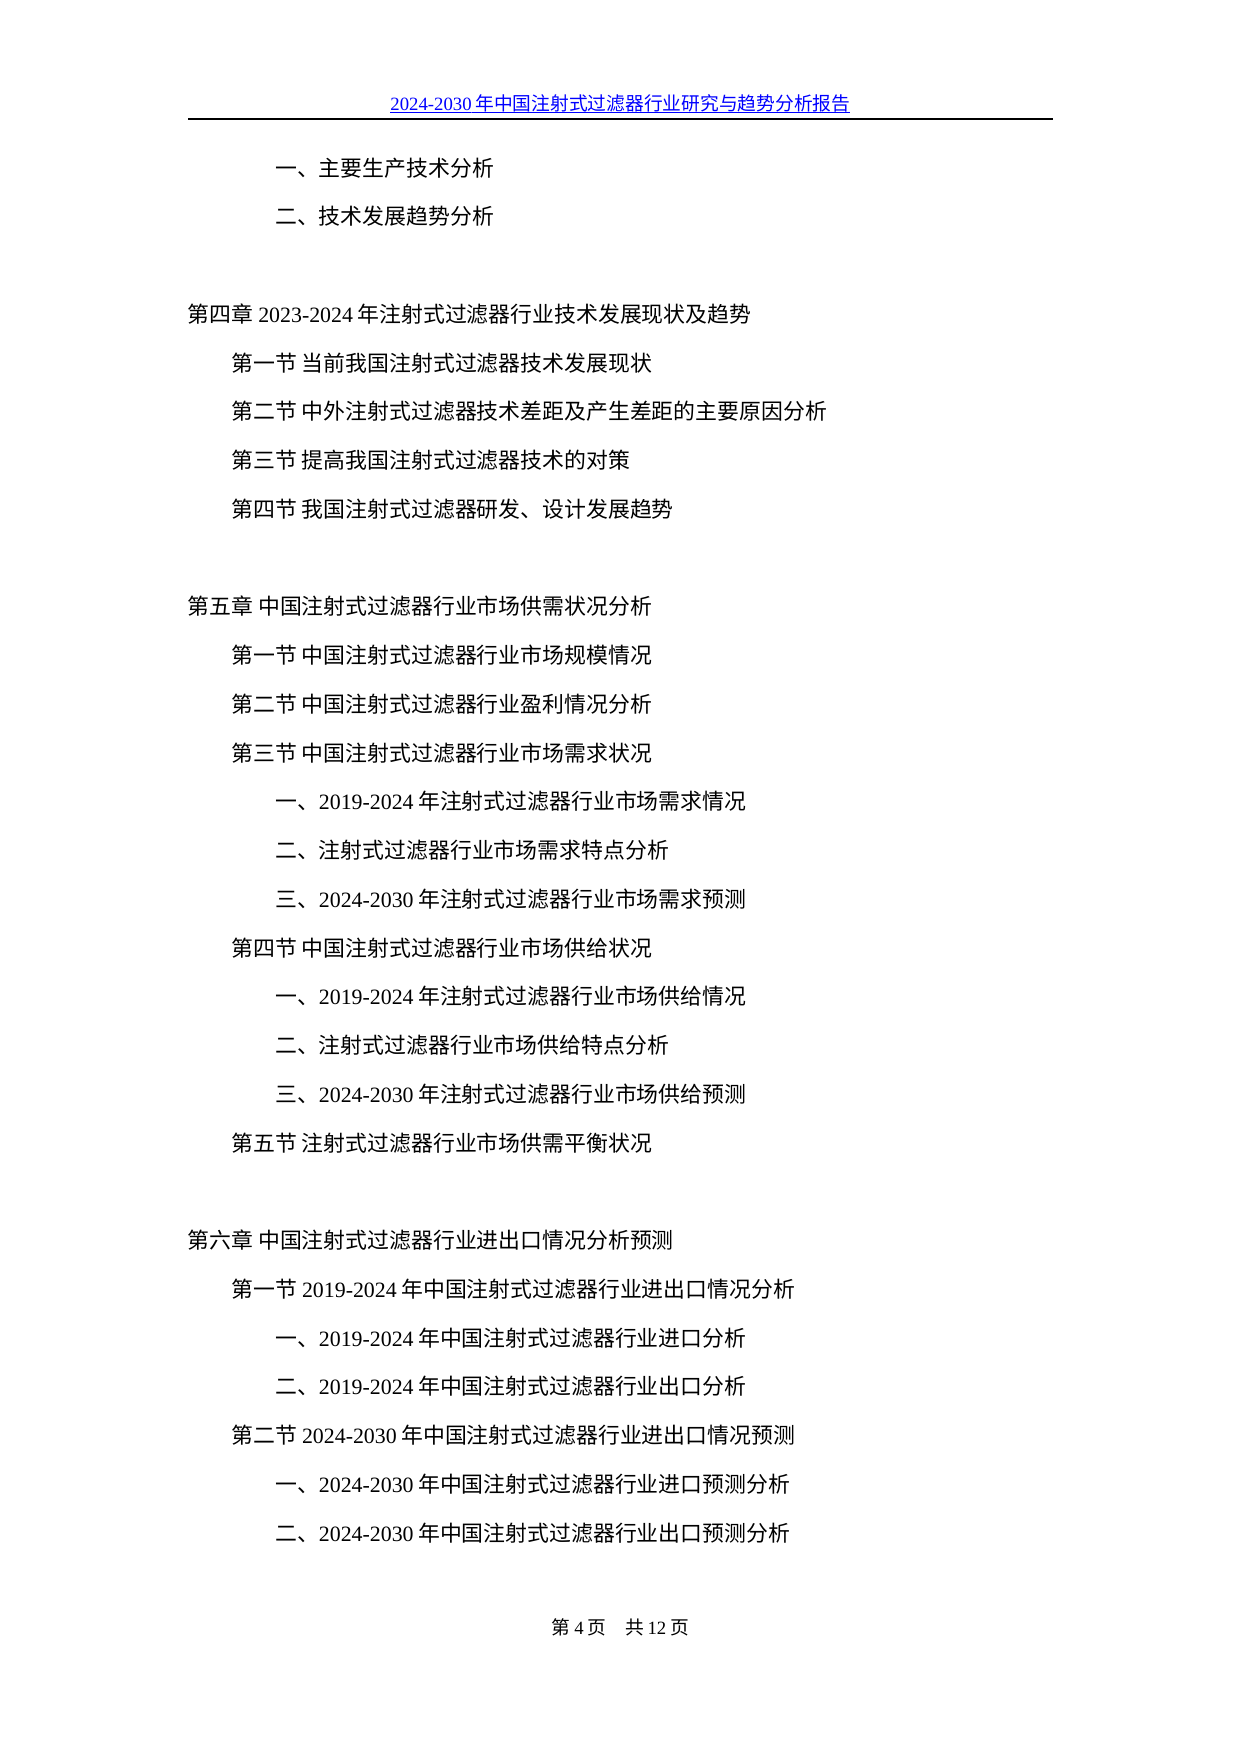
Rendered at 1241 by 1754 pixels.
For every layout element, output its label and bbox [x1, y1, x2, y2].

text [187, 150, 1053, 1548]
